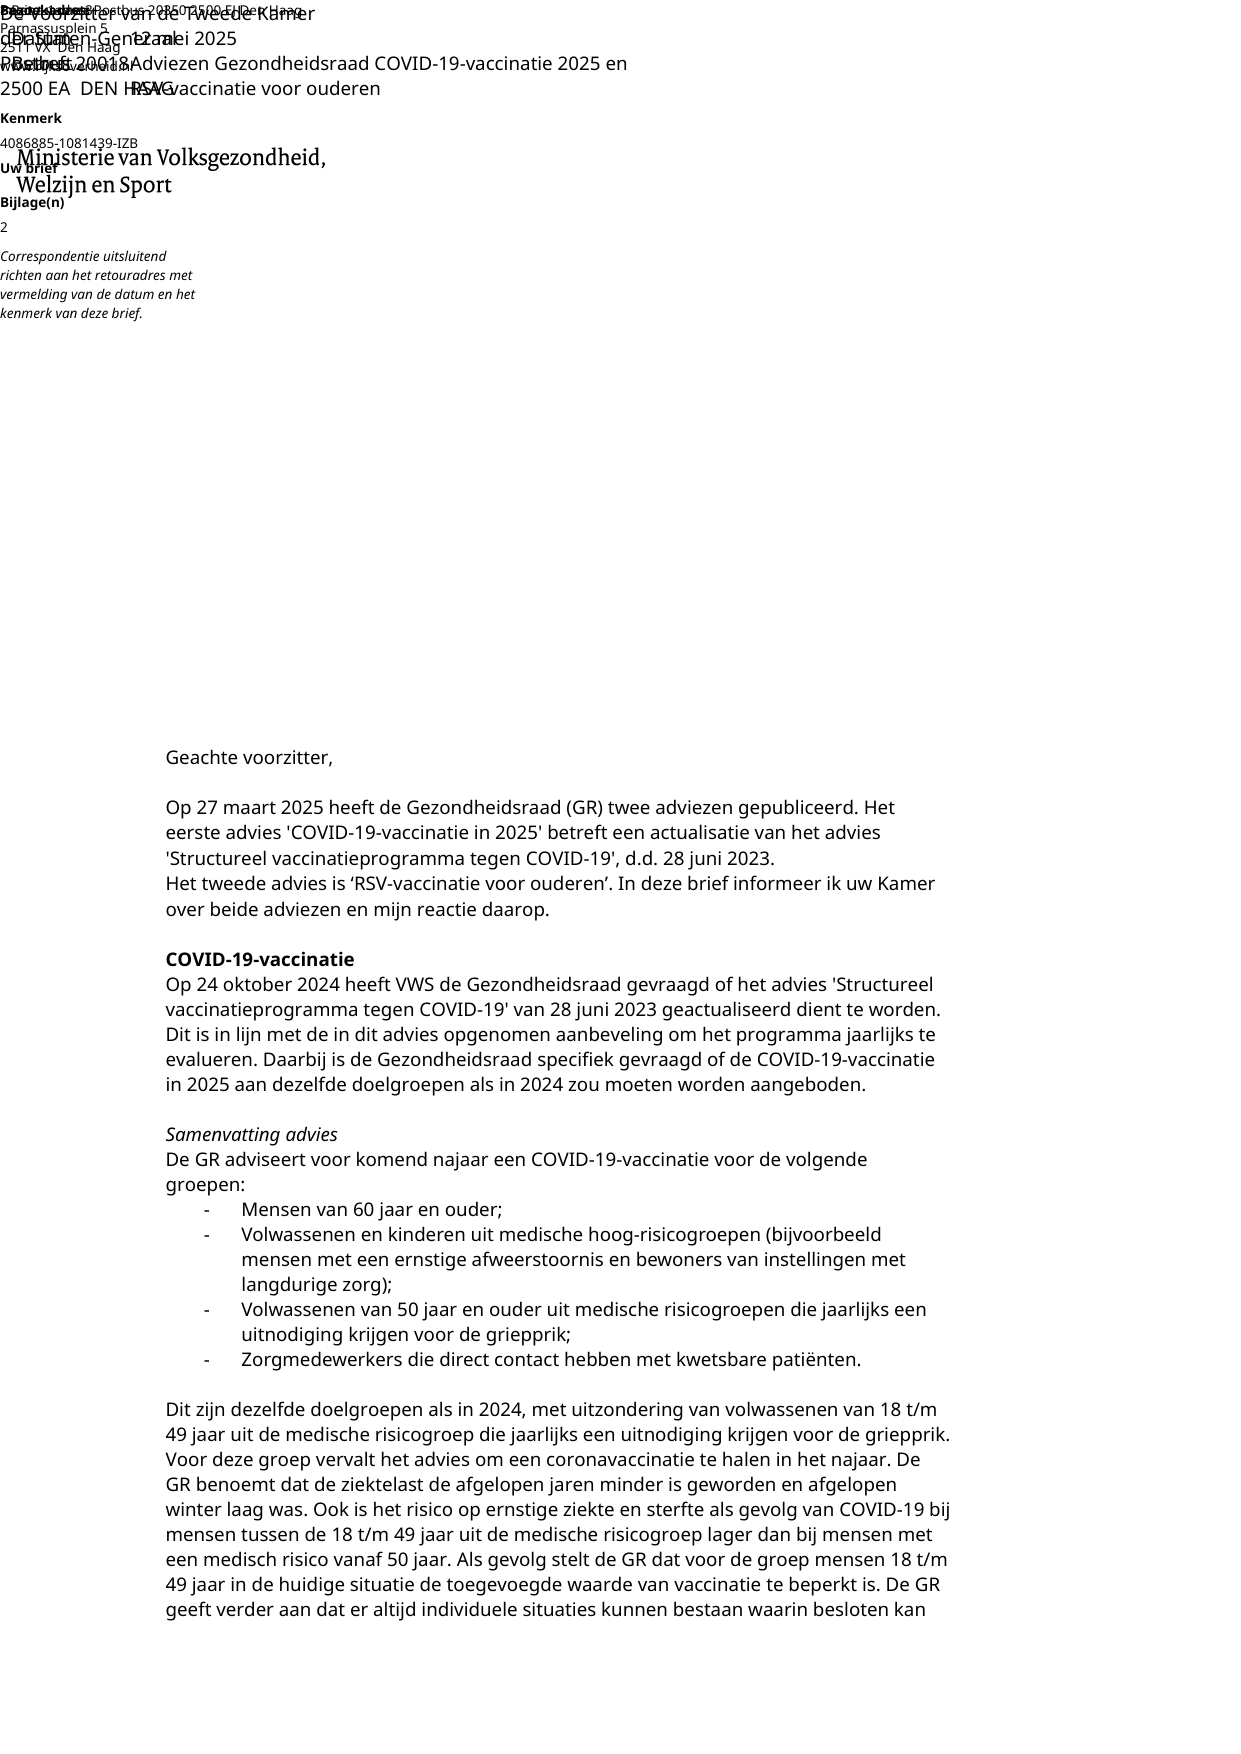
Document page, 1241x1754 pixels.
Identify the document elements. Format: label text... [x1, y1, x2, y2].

text COVID-19-vaccinatie [165, 947, 951, 972]
text Samenvatting advies [165, 1122, 951, 1147]
picture [377, 58, 384, 69]
picture [0, 0, 384, 260]
text Op 27 maart 2025 heeft de Gezondheidsraad (GR) twee adviezen gepubliceerd. Het eerste advies 'COVID-19-vaccinatie in 2025' betreft een actualisatie van het advies 'Structureel vaccinatieprogramma tegen COVID-19', d.d. 28 juni 2023. [165, 794, 951, 871]
text Geachte voorzitter, [165, 744, 951, 769]
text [165, 1397, 951, 1622]
text Op 24 oktober 2024 heeft VWS de Gezondheidsraad gevraagd of het advies 'Structureel vaccinatieprogramma tegen COVID-19' van 28 juni 2023 geactualiseerd dient te worden. Dit is in lijn met de in dit advies opgenomen aanbeveling om het programma jaarlijks te evalueren. Daarbij is de Gezondheidsraad specifiek gevraagd of de COVID-19-vaccinatie in 2025 aan dezelfde doelgroepen als in 2024 zou moeten worden aangeboden. [165, 972, 951, 1097]
list Volwassenen van 50 jaar en ouder uit medische risicogroepen die jaarlijks een uitnodiging krijgen voor de griepprik; [204, 1297, 951, 1347]
list Mensen van 60 jaar en ouder; [204, 1197, 951, 1222]
text Het tweede advies is ‘RSV-vaccinatie voor ouderen’. In deze brief informeer ik uw Kamer over beide adviezen en mijn reactie daarop. [165, 871, 951, 922]
list De GR adviseert voor komend najaar een COVID-19-vaccinatie voor de volgende groepen: [165, 1147, 951, 1197]
list Volwassenen en kinderen uit medische hoog-risicogroepen (bijvoorbeeld mensen met een ernstige afweerstoornis en bewoners van instellingen met langdurige zorg); [204, 1222, 951, 1297]
list Zorgmedewerkers die direct contact hebben met kwetsbare patiënten. [204, 1347, 951, 1372]
